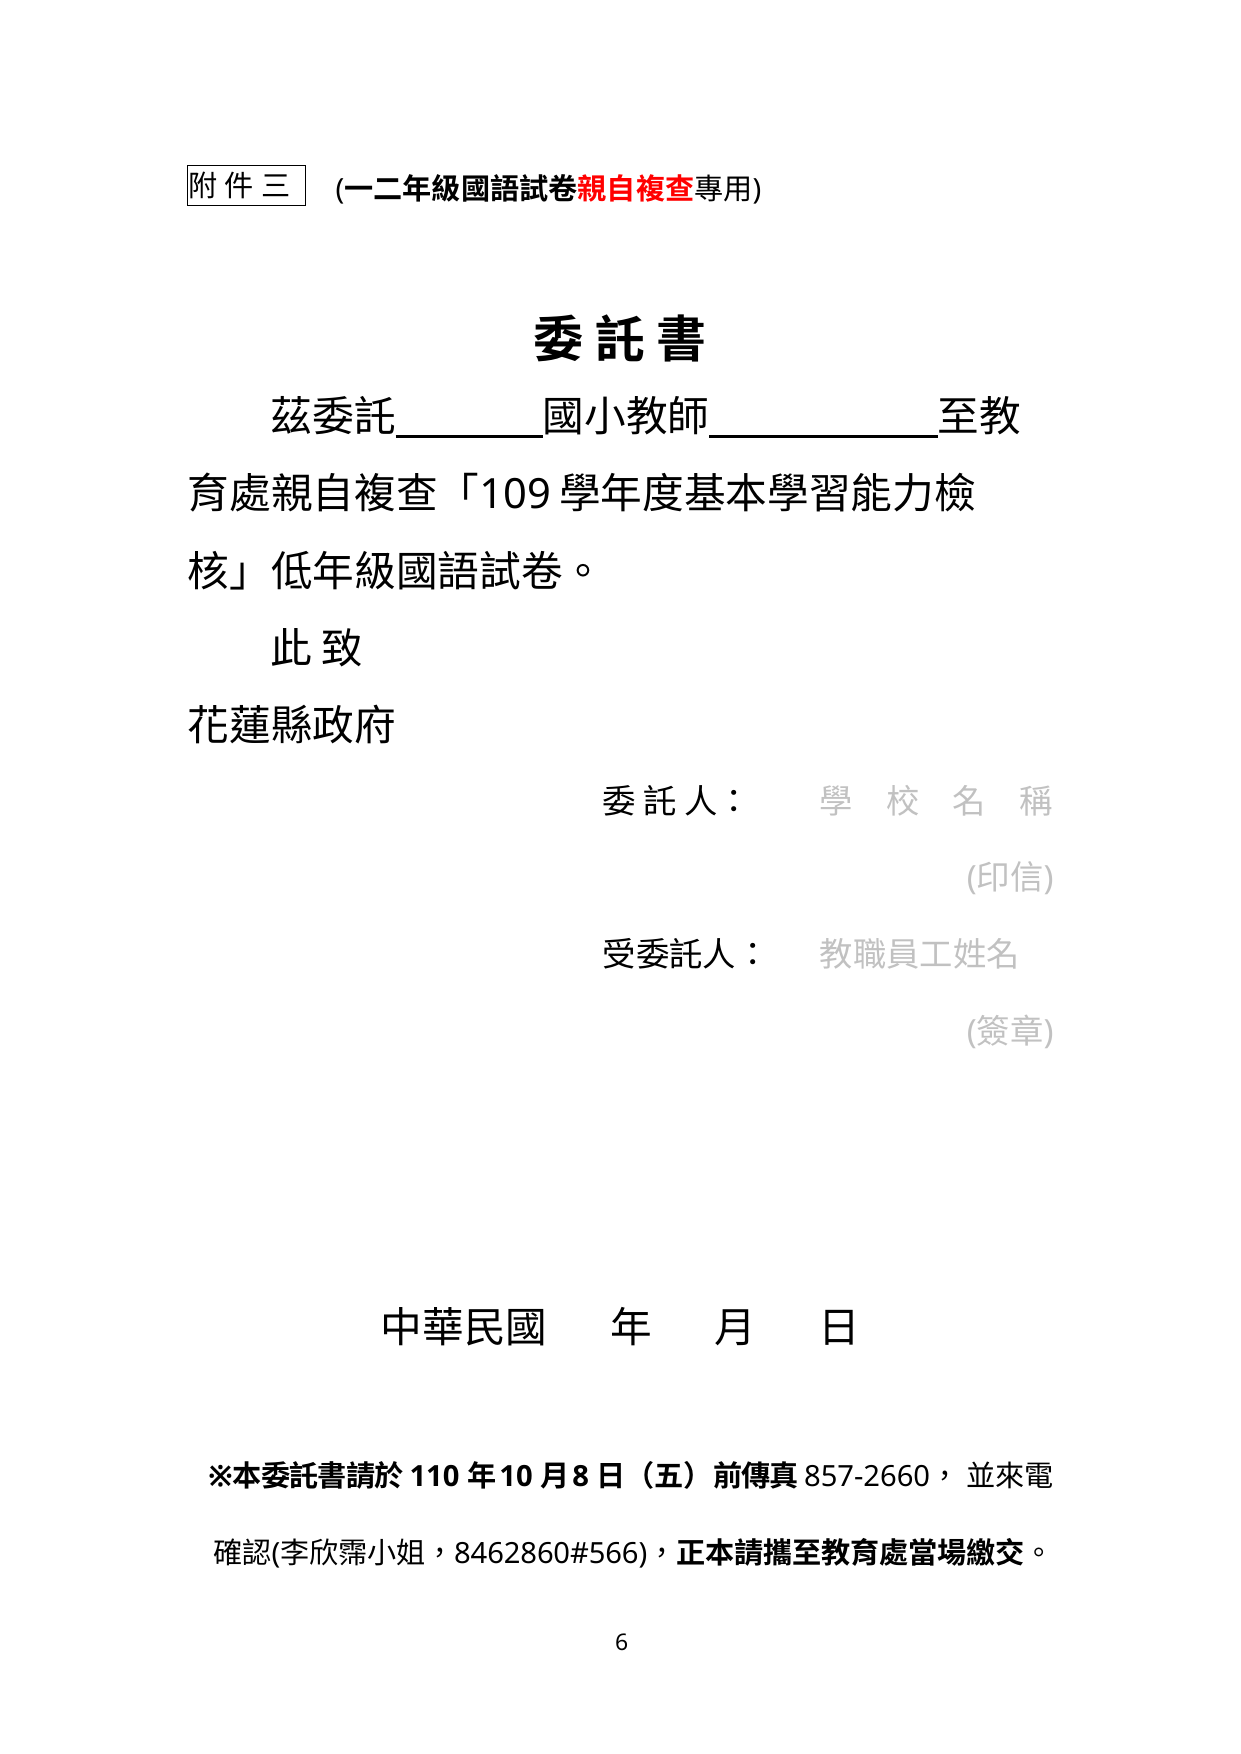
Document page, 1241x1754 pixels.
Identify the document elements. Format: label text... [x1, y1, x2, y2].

text (一二年級國語試卷親自複查專用) [335, 165, 1165, 208]
text (簽章) [64, 1004, 1053, 1053]
text ※本委託書請於 110 年 10 月 8 日（五）前傳真 857-2660， 並來電確認(李欣霈小姐，8462860#566)，正本請攜至教育處當場繳交。 [187, 1452, 1053, 1572]
text 委 託 書 [75, 300, 1165, 372]
subtitle 茲委託 國小教師 至教育處親自複查「109學年度基本學習能力檢核」低年級國語試卷。 [187, 383, 1042, 598]
text 委 託 人： 學 校 名 稱 [64, 774, 1053, 823]
text 中華民國 年 月 日 [75, 1294, 1165, 1354]
text (印信) [64, 851, 1053, 899]
text 此 致 花蓮縣政府 [187, 615, 396, 753]
text 受委託人： 教職員工姓名 [603, 928, 1165, 976]
